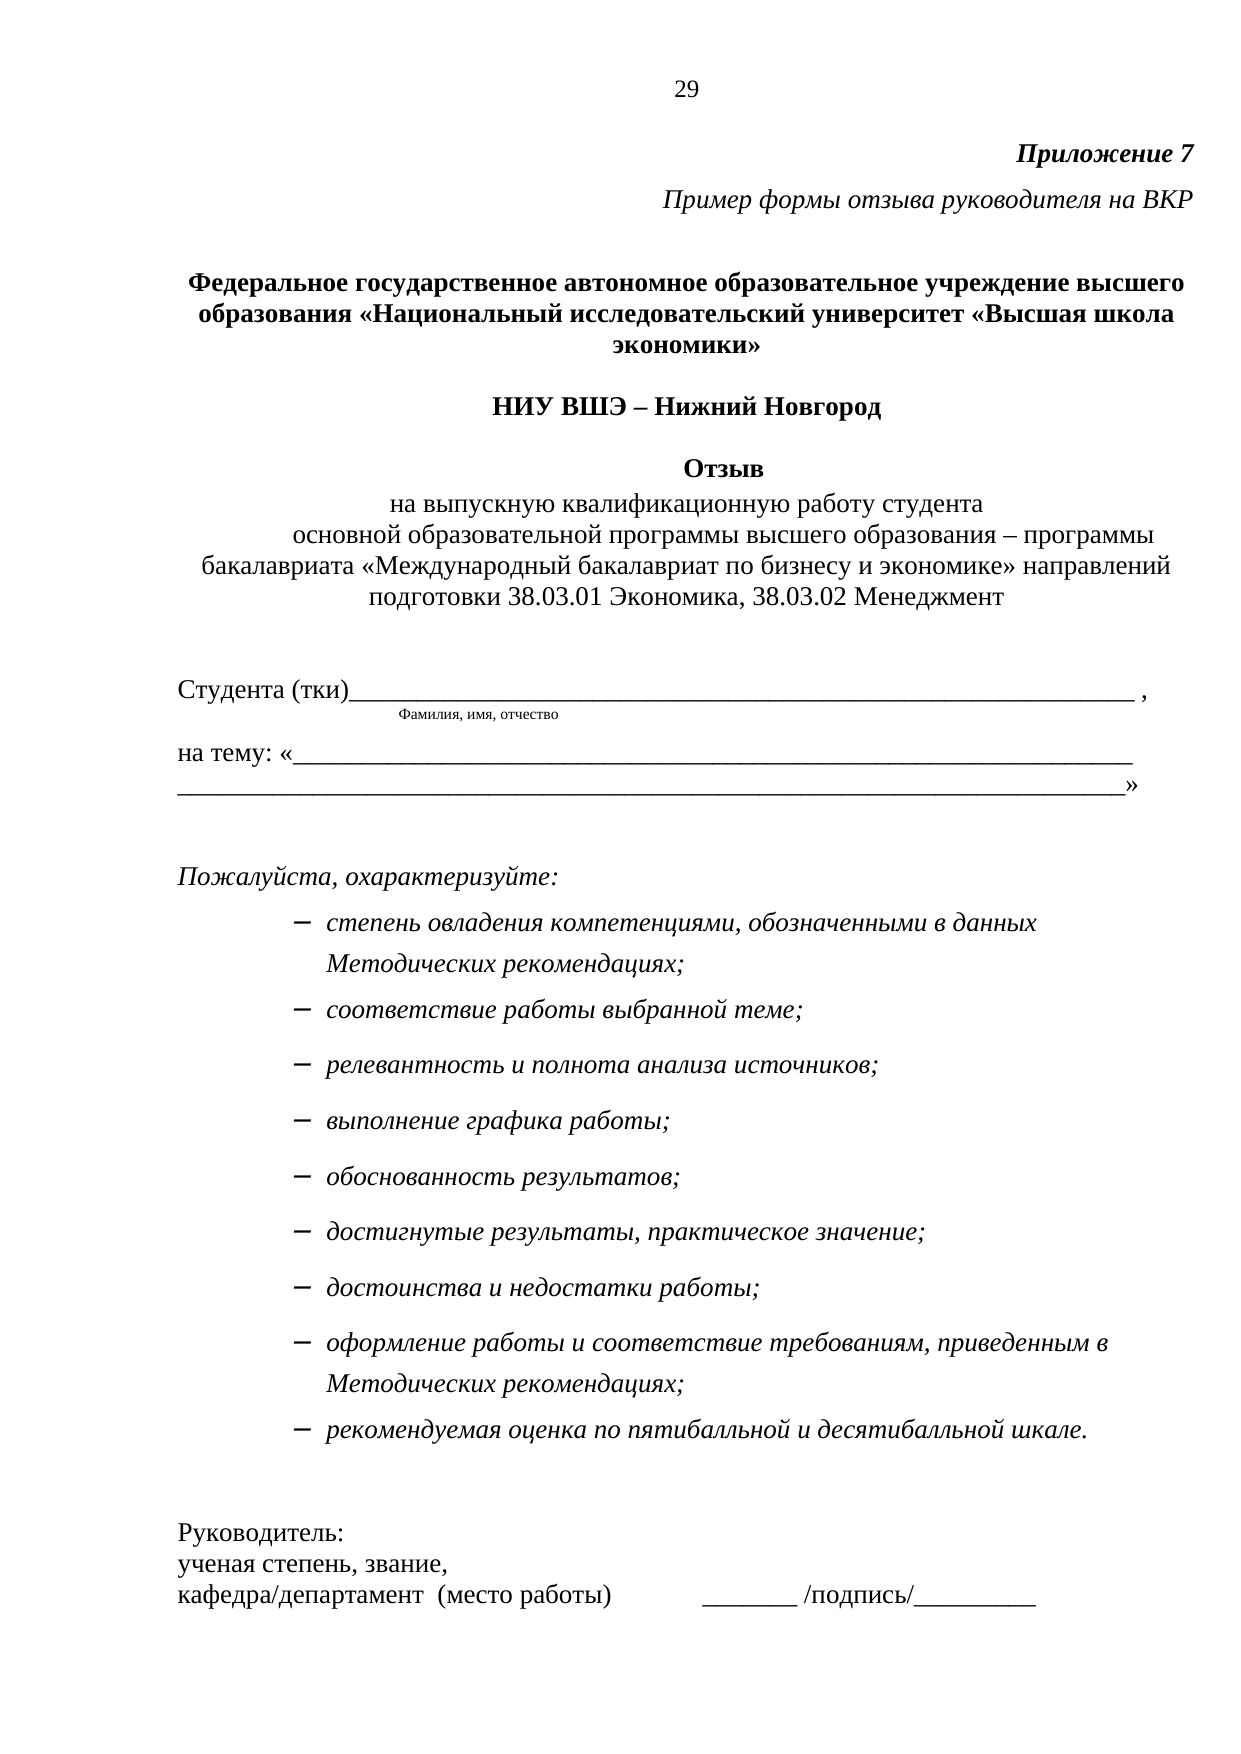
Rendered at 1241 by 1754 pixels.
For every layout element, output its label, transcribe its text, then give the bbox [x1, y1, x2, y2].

text основной образовательной программы высшего образования – программы бакалавриата «Международный бакалавриат по бизнесу и экономике» направлений подготовки 38.03.01 Экономика, 38.03.02 Менеджмент [177, 518, 1196, 611]
list выполнение графика работы; [288, 1089, 1196, 1145]
text Пример формы отзыва руководителя на ВКР [177, 183, 1196, 214]
list достигнутые результаты, практическое значение; [288, 1200, 1196, 1256]
list достоинства и недостатки работы; [288, 1256, 1196, 1311]
text ученая степень, звание, [177, 1547, 1196, 1578]
list соответствие работы выбранной теме; [288, 978, 1196, 1034]
text Руководитель: [177, 1516, 1196, 1547]
list оформление работы и соответствие требованиям, приведенным в Методических рекомендациях; [288, 1311, 1196, 1398]
text на тему: «______________________________________________________________ [177, 736, 1196, 767]
text Пожалуйста, охарактеризуйте: [177, 861, 1196, 892]
text НИУ ВШЭ – Нижний Новгород [177, 390, 1196, 421]
text Фамилия, имя, отчество [325, 705, 1196, 736]
text кафедра/департамент (место работы) _______ /подпись/_________ [177, 1578, 1196, 1609]
text Приложение 7 [177, 137, 1196, 168]
text ______________________________________________________________________» [177, 767, 1196, 798]
text Студента (тки)__________________________________________________________ , [177, 674, 1196, 705]
text на выпускную квалификационную работу студента [177, 487, 1196, 518]
list обоснованность результатов; [288, 1145, 1196, 1200]
text Отзыв [177, 453, 1196, 484]
list рекомендуемая оценка по пятибалльной и десятибалльной шкале. [288, 1398, 1196, 1454]
list степень овладения компетенциями, обозначенными в данных Методических рекомендациях; [288, 892, 1196, 978]
list релевантность и полнота анализа источников; [288, 1034, 1196, 1089]
text Федеральное государственное автономное образовательное учреждение высшего образования «Национальный исследовательский университет «Высшая школа экономики» [177, 266, 1196, 359]
